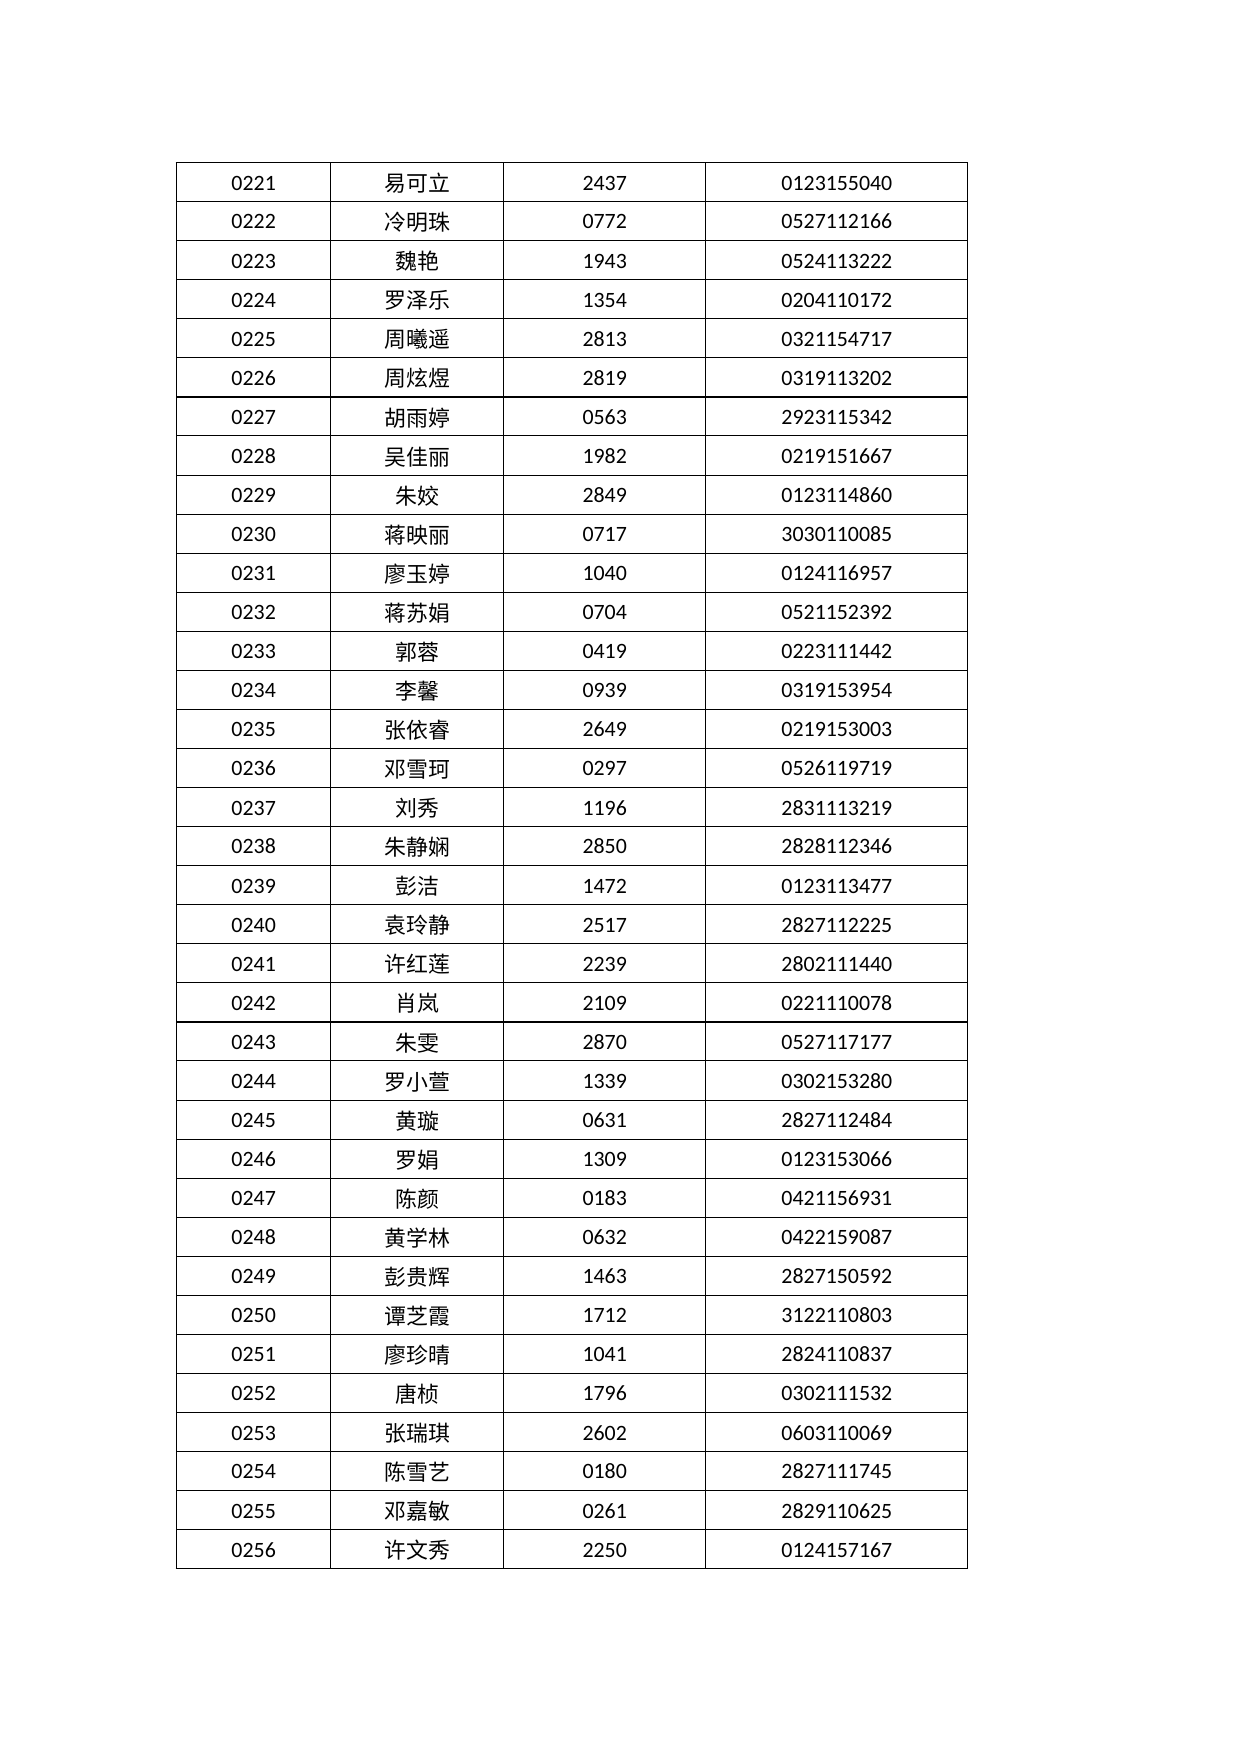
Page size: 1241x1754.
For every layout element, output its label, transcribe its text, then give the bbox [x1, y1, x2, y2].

table_cell 0124157167 [706, 1530, 967, 1568]
table_cell 0124116957 [706, 554, 967, 592]
table_cell 1040 [504, 554, 705, 592]
table_cell 周炫煜 [331, 358, 503, 396]
table_cell 2250 [504, 1530, 705, 1568]
table_cell 2827112225 [706, 905, 967, 943]
table_cell 0319153954 [706, 671, 967, 709]
table_cell 0221110078 [706, 983, 967, 1021]
table_cell 2802111440 [706, 944, 967, 982]
table_cell 0261 [504, 1491, 705, 1529]
table_cell 李馨 [331, 671, 503, 709]
table_cell 0321154717 [706, 319, 967, 357]
table_cell 袁玲静 [331, 905, 503, 943]
table_cell 0419 [504, 632, 705, 670]
table_cell 0224 [177, 280, 330, 318]
table_cell 0527112166 [706, 202, 967, 240]
table_cell 0232 [177, 593, 330, 631]
table_cell 1339 [504, 1061, 705, 1099]
table_cell 易可立 [331, 163, 503, 201]
table_cell 0226 [177, 358, 330, 396]
table_cell 1712 [504, 1296, 705, 1334]
table_cell 陈雪艺 [331, 1452, 503, 1490]
table_cell 1041 [504, 1335, 705, 1373]
table_cell 1354 [504, 280, 705, 318]
table_cell 0245 [177, 1101, 330, 1138]
table_cell 0526119719 [706, 749, 967, 787]
table_cell 0253 [177, 1413, 330, 1451]
table_cell 陈颜 [331, 1179, 503, 1217]
table_cell 0123155040 [706, 163, 967, 201]
table_cell 0222 [177, 202, 330, 240]
table_cell 1796 [504, 1374, 705, 1412]
table_cell 0221 [177, 163, 330, 201]
table_cell 0254 [177, 1452, 330, 1490]
table_cell 0297 [504, 749, 705, 787]
table_cell 1309 [504, 1140, 705, 1178]
table_cell 0717 [504, 515, 705, 553]
table_cell 0242 [177, 983, 330, 1021]
table_cell 1196 [504, 788, 705, 826]
table_cell 0248 [177, 1218, 330, 1256]
table_cell 许红莲 [331, 944, 503, 982]
table_cell 0527117177 [706, 1023, 967, 1060]
table_cell 0204110172 [706, 280, 967, 318]
table_cell 0243 [177, 1023, 330, 1060]
table_cell 2437 [504, 163, 705, 201]
table_cell 0183 [504, 1179, 705, 1217]
table_cell 冷明珠 [331, 202, 503, 240]
table_cell 许文秀 [331, 1530, 503, 1568]
table_cell 0524113222 [706, 241, 967, 279]
table_cell 邓雪珂 [331, 749, 503, 787]
table_cell 1943 [504, 241, 705, 279]
table_cell 0252 [177, 1374, 330, 1412]
table_cell 0234 [177, 671, 330, 709]
table_cell 0239 [177, 866, 330, 904]
table_cell 0225 [177, 319, 330, 357]
table_cell 0521152392 [706, 593, 967, 631]
table_cell 1472 [504, 866, 705, 904]
table_cell 2850 [504, 827, 705, 865]
table_cell 0235 [177, 710, 330, 748]
table_cell 0250 [177, 1296, 330, 1334]
table_cell 0563 [504, 398, 705, 435]
table_cell 0319113202 [706, 358, 967, 396]
table_cell 张依睿 [331, 710, 503, 748]
table_cell 0704 [504, 593, 705, 631]
table_cell 0123114860 [706, 476, 967, 513]
table_cell 魏艳 [331, 241, 503, 279]
table_cell 刘秀 [331, 788, 503, 826]
table_cell 2923115342 [706, 398, 967, 435]
table_cell 0219151667 [706, 436, 967, 474]
table_cell 廖珍晴 [331, 1335, 503, 1373]
table_cell 吴佳丽 [331, 436, 503, 474]
table_cell 0422159087 [706, 1218, 967, 1256]
table_cell 黄学林 [331, 1218, 503, 1256]
table_cell 2813 [504, 319, 705, 357]
table_cell 罗小萱 [331, 1061, 503, 1099]
table_cell 0236 [177, 749, 330, 787]
table_cell 2649 [504, 710, 705, 748]
table_cell 2827112484 [706, 1101, 967, 1138]
table_cell 周曦遥 [331, 319, 503, 357]
table_cell 0238 [177, 827, 330, 865]
table_cell 0240 [177, 905, 330, 943]
table_cell 罗娟 [331, 1140, 503, 1178]
table_cell 1982 [504, 436, 705, 474]
table_cell 0230 [177, 515, 330, 553]
table_cell 2602 [504, 1413, 705, 1451]
table_cell 唐桢 [331, 1374, 503, 1412]
table_cell 0939 [504, 671, 705, 709]
table_cell 彭洁 [331, 866, 503, 904]
table_cell 郭蓉 [331, 632, 503, 670]
table_cell 0180 [504, 1452, 705, 1490]
table_cell 0223111442 [706, 632, 967, 670]
table_cell 0302111532 [706, 1374, 967, 1412]
table_cell 0256 [177, 1530, 330, 1568]
table_cell 0255 [177, 1491, 330, 1529]
table_cell 2239 [504, 944, 705, 982]
table_cell 2517 [504, 905, 705, 943]
table_cell 谭芝霞 [331, 1296, 503, 1334]
table_cell 肖岚 [331, 983, 503, 1021]
table_cell 2827111745 [706, 1452, 967, 1490]
table_cell 0231 [177, 554, 330, 592]
table_cell 2831113219 [706, 788, 967, 826]
table_cell 0229 [177, 476, 330, 513]
table_cell 0421156931 [706, 1179, 967, 1217]
table_cell 2828112346 [706, 827, 967, 865]
table_cell 0237 [177, 788, 330, 826]
table_cell 2819 [504, 358, 705, 396]
table_cell 张瑞琪 [331, 1413, 503, 1451]
table_cell 廖玉婷 [331, 554, 503, 592]
table_cell 2870 [504, 1023, 705, 1060]
table_cell 0123153066 [706, 1140, 967, 1178]
table_cell 0247 [177, 1179, 330, 1217]
table_cell 0123113477 [706, 866, 967, 904]
table_cell 朱姣 [331, 476, 503, 513]
table_cell 胡雨婷 [331, 398, 503, 435]
table_cell 朱静娴 [331, 827, 503, 865]
table_cell 蒋苏娟 [331, 593, 503, 631]
table_cell 0244 [177, 1061, 330, 1099]
table_cell 0233 [177, 632, 330, 670]
table_cell 0223 [177, 241, 330, 279]
table_cell 0246 [177, 1140, 330, 1178]
table_cell 彭贵辉 [331, 1257, 503, 1295]
table_cell 0251 [177, 1335, 330, 1373]
table_cell 1463 [504, 1257, 705, 1295]
table_cell 2827150592 [706, 1257, 967, 1295]
table_cell 邓嘉敏 [331, 1491, 503, 1529]
table_cell 0631 [504, 1101, 705, 1138]
table_cell 0249 [177, 1257, 330, 1295]
table_cell 2109 [504, 983, 705, 1021]
table_cell 0227 [177, 398, 330, 435]
table_cell 蒋映丽 [331, 515, 503, 553]
table_cell 黄璇 [331, 1101, 503, 1138]
table_cell 0302153280 [706, 1061, 967, 1099]
table_cell 2849 [504, 476, 705, 513]
table_cell 2829110625 [706, 1491, 967, 1529]
table_cell 2824110837 [706, 1335, 967, 1373]
table_cell 0603110069 [706, 1413, 967, 1451]
table_cell 罗泽乐 [331, 280, 503, 318]
table_cell 0241 [177, 944, 330, 982]
table_cell 朱雯 [331, 1023, 503, 1060]
table_cell 0772 [504, 202, 705, 240]
table_cell 0219153003 [706, 710, 967, 748]
table_cell 3122110803 [706, 1296, 967, 1334]
table_cell 0228 [177, 436, 330, 474]
table_cell 3030110085 [706, 515, 967, 553]
table_cell 0632 [504, 1218, 705, 1256]
